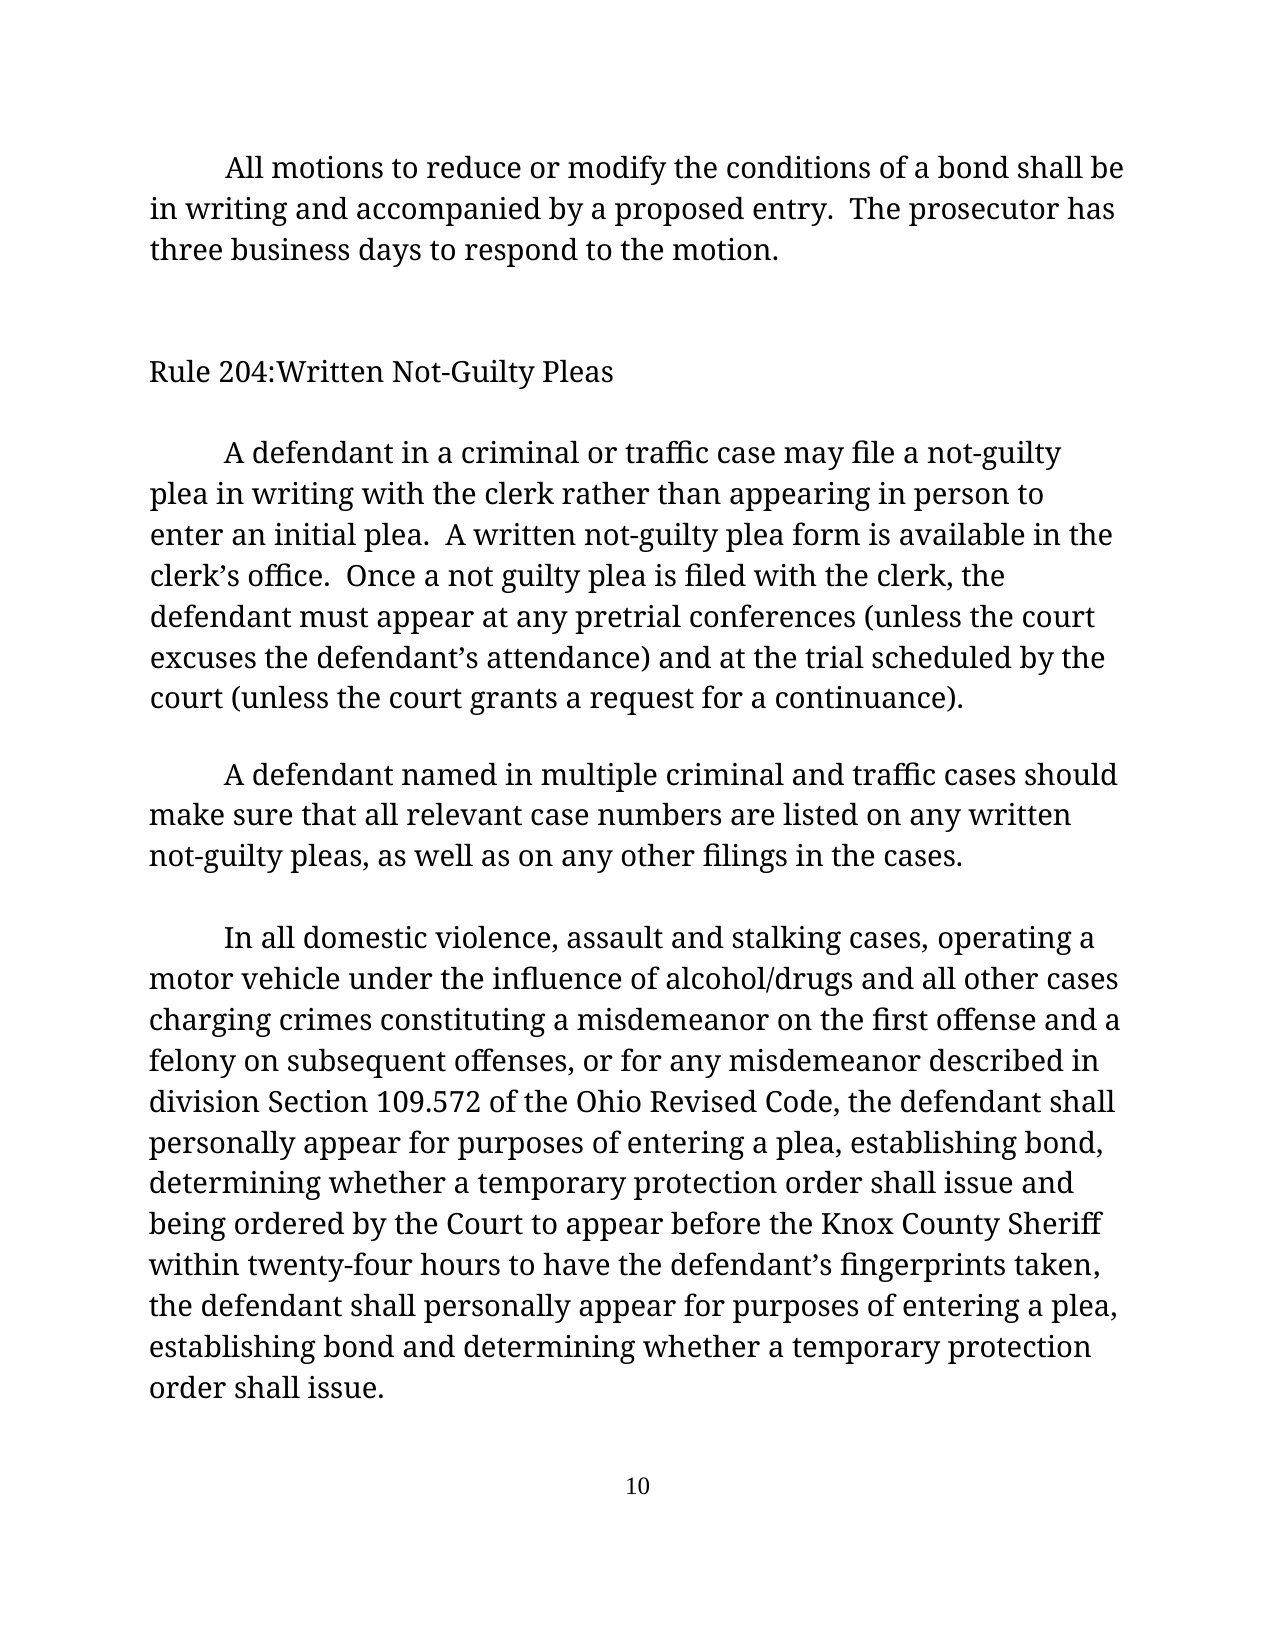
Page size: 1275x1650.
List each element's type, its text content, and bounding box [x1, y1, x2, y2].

text All motions to reduce or modify the conditions of a bond shall be in writing and accompanied by a proposed entry. The prosecutor has three business days to respond to the motion. [149, 147, 1126, 268]
text A defendant in a criminal or traffic case may file a not-guilty plea in writing with the clerk rather than appearing in person to enter an initial plea. A written not-guilty plea form is available in the clerk’s office. Once a not guilty plea is filed with the clerk, the defendant must appear at any pretrial conferences (unless the court excuses the defendant’s attendance) and at the trial scheduled by the court (unless the court grants a request for a continuance). [149, 433, 1126, 717]
subtitle Rule 204: Written Not-Guilty Pleas [148, 351, 1126, 391]
text In all domestic violence, assault and stalking cases, operating a motor vehicle under the influence of alcohol/drugs and all other cases charging crimes constituting a misdemeanor on the first offense and a felony on subsequent offenses, or for any misdemeanor described in division Section 109.572 of the Ohio Revised Code, the defendant shall personally appear for purposes of entering a plea, establishing bond, determining whether a temporary protection order shall issue and being ordered by the Court to appear before the Knox County Sheriff within twenty-four hours to have the defendant’s fingerprints taken, the defendant shall personally appear for purposes of entering a plea, establishing bond and determining whether a temporary protection order shall issue. [148, 918, 1126, 1407]
text A defendant named in multiple criminal and traffic cases should make sure that all relevant case numbers are listed on any written not-guilty pleas, as well as on any other filings in the cases. [148, 754, 1126, 875]
